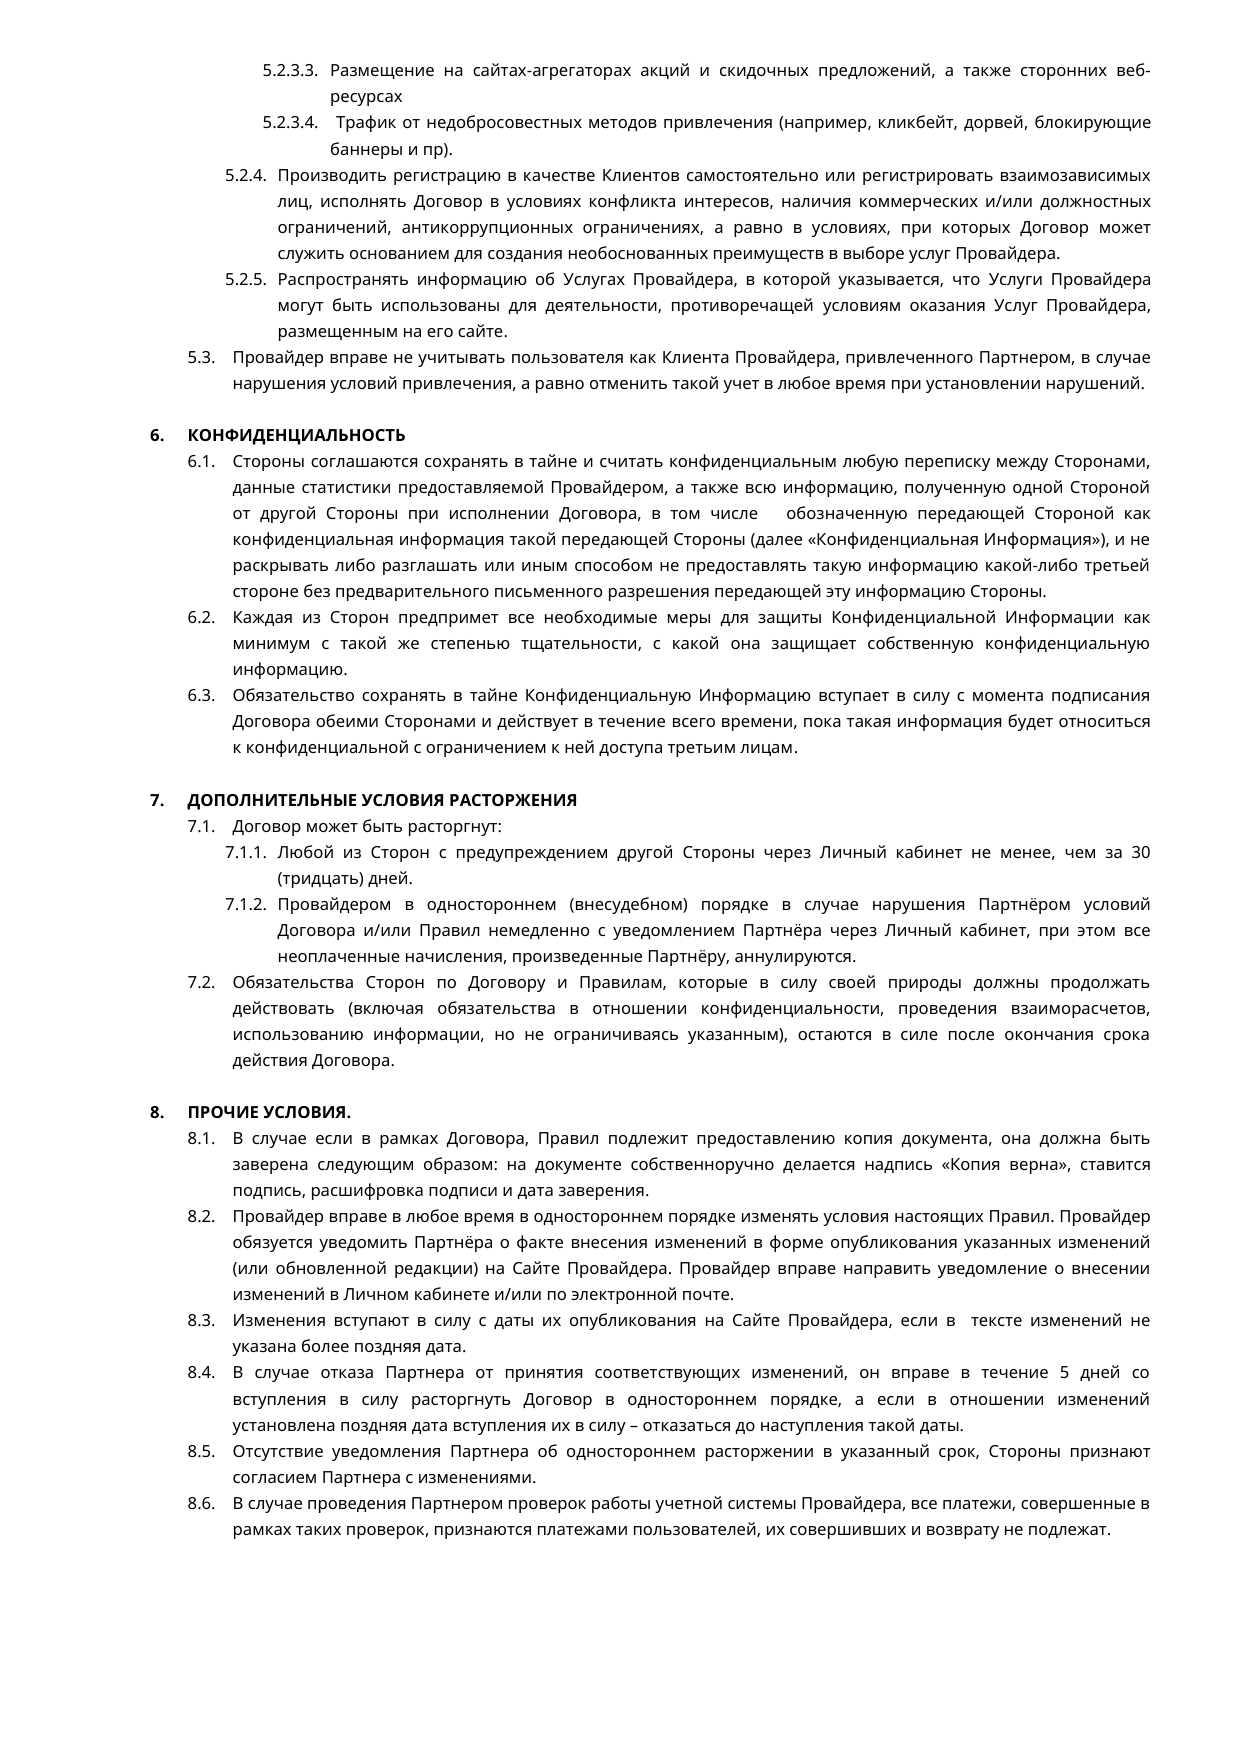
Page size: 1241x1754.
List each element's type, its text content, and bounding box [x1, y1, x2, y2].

list В случае если в рамках Договора, Правил подлежит предоставлению копия документа, она должна быть заверена следующим образом: на документе собственноручно делается надпись «Копия верна», ставится подпись, расшифровка подписи и дата заверения. [187, 1127, 1151, 1201]
list Договор может быть расторгнут: [187, 814, 1151, 837]
list Обязательства Сторон по Договору и Правилам, которые в силу своей природы должны продолжать действовать (включая обязательства в отношении конфиденциальности, проведения взаиморасчетов, использованию информации, но не ограничиваясь указанным), остаются в силе после окончания срока действия Договора. [187, 970, 1151, 1071]
list Распространять информацию об Услугах Провайдера, в которой указывается, что Услуги Провайдера могут быть использованы для деятельности, противоречащей условиям оказания Услуг Провайдера, размещенным на его сайте. [225, 267, 1151, 342]
list Размещение на сайтах-агрегаторах акций и скидочных предложений, а также сторонних веб-ресурсах [262, 59, 1151, 108]
list Каждая из Сторон предпримет все необходимые меры для защиты Конфиденциальной Информации как минимум с такой же степенью тщательности, с какой она защищает собственную конфиденциальную информацию. [187, 606, 1151, 681]
list Провайдер вправе не учитывать пользователя как Клиента Провайдера, привлеченного Партнером, в случае нарушения условий привлечения, а равно отменить такой учет в любое время при установлении нарушений. [187, 345, 1151, 394]
list Отсутствие уведомления Партнера об одностороннем расторжении в указанный срок, Стороны признают согласием Партнера с изменениями. [187, 1439, 1151, 1488]
list Обязательство сохранять в тайне Конфиденциальную Информацию вступает в силу с момента подписания Договора обеими Сторонами и действует в течение всего времени, пока такая информация будет относиться к конфиденциальной с ограничением к ней доступа третьим лицам. [187, 684, 1151, 759]
list Любой из Сторон с предупреждением другой Стороны через Личный кабинет не менее, чем за 30 (тридцать) дней. [225, 840, 1151, 889]
list В случае отказа Партнера от принятия соответствующих изменений, он вправе в течение 5 дней со вступления в силу расторгнуть Договор в одностороннем порядке, а если в отношении изменений установлена поздняя дата вступления их в силу – отказаться до наступления такой даты. [187, 1361, 1151, 1436]
list Стороны соглашаются сохранять в тайне и считать конфиденциальным любую переписку между Сторонами, данные статистики предоставляемой Провайдером, а также всю информацию, полученную одной Стороной от другой Стороны при исполнении Договора, в том числе обозначенную передающей Стороной как конфиденциальная информация такой передающей Стороны (далее «Конфиденциальная Информация»), и не раскрывать либо разглашать или иным способом не предоставлять такую информацию какой-либо третьей стороне без предварительного письменного разрешения передающей эту информацию Стороны. [187, 449, 1151, 602]
list КОНФИДЕНЦИАЛЬНОСТЬ [150, 423, 1151, 446]
list Изменения вступают в силу с даты их опубликования на Сайте Провайдера, если в тексте изменений не указана более поздняя дата. [187, 1309, 1151, 1358]
list Производить регистрацию в качестве Клиентов самостоятельно или регистрировать взаимозависимых лиц, исполнять Договор в условиях конфликта интересов, наличия коммерческих и/или должностных ограничений, антикоррупционных ограничениях, а равно в условиях, при которых Договор может служить основанием для создания необоснованных преимуществ в выборе услуг Провайдера. [225, 163, 1151, 264]
list Провайдер вправе в любое время в одностороннем порядке изменять условия настоящих Правил. Провайдер обязуется уведомить Партнёра о факте внесения изменений в форме опубликования указанных изменений (или обновленной редакции) на Сайте Провайдера. Провайдер вправе направить уведомление о внесении изменений в Личном кабинете и/или по электронной почте. [187, 1205, 1151, 1306]
list Трафик от недобросовестных методов привлечения (например, кликбейт, дорвей, блокирующие баннеры и пр). [262, 111, 1151, 160]
list ДОПОЛНИТЕЛЬНЫЕ УСЛОВИЯ РАСТОРЖЕНИЯ [150, 788, 1151, 811]
list ПРОЧИЕ УСЛОВИЯ. [150, 1101, 1151, 1123]
list Провайдером в одностороннем (внесудебном) порядке в случае нарушения Партнёром условий Договора и/или Правил немедленно с уведомлением Партнёра через Личный кабинет, при этом все неоплаченные начисления, произведенные Партнёру, аннулируются. [225, 892, 1151, 967]
list В случае проведения Партнером проверок работы учетной системы Провайдера, все платежи, совершенные в рамках таких проверок, признаются платежами пользователей, их совершивших и возврату не подлежат. [187, 1491, 1151, 1540]
